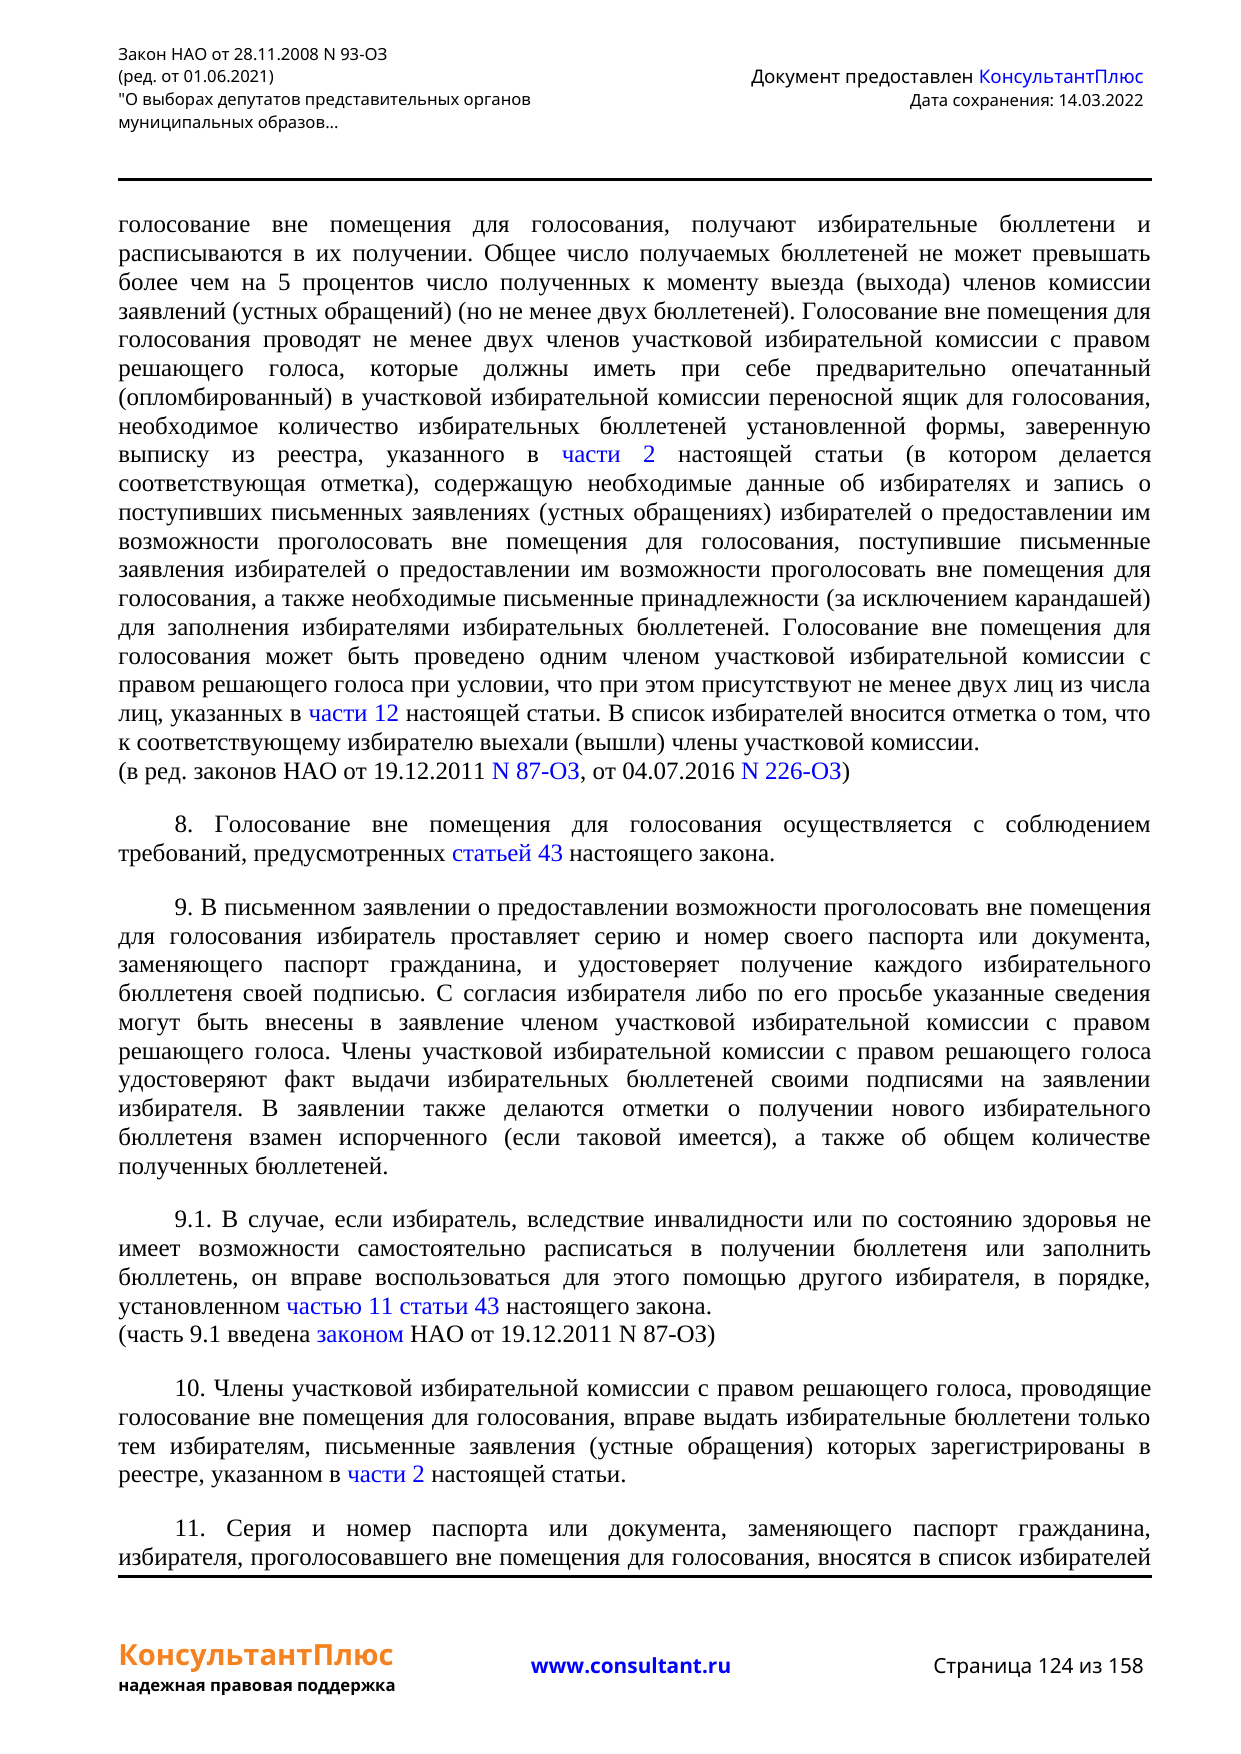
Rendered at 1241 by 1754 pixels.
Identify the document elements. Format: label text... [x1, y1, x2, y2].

text 9. В письменном заявлении о предоставлении возможности проголосовать вне помещения для голосования избиратель проставляет серию и номер своего паспорта или документа, заменяющего паспорт гражданина, и удостоверяет получение каждого избирательного бюллетеня своей подписью. С согласия избирателя либо по его просьбе указанные сведения могут быть внесены в заявление членом участковой избирательной комиссии с правом решающего голоса. Члены участковой избирательной комиссии с правом решающего голоса удостоверяют факт выдачи избирательных бюллетеней своими подписями на заявлении избирателя. В заявлении также делаются отметки о получении нового избирательного бюллетеня взамен испорченного (если таковой имеется), а также об общем количестве полученных бюллетеней. [118, 892, 1152, 1179]
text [118, 1513, 1152, 1571]
text 10. Члены участковой избирательной комиссии с правом решающего голоса, проводящие голосование вне помещения для голосования, вправе выдать избирательные бюллетени только тем избирателям, письменные заявления (устные обращения) которых зарегистрированы в реестре, указанном в части 2 настоящей статьи. [118, 1373, 1152, 1488]
text 8. Голосование вне помещения для голосования осуществляется с соблюдением требований, предусмотренных статьей 43 настоящего закона. [118, 809, 1152, 867]
text 9.1. В случае, если избиратель, вследствие инвалидности или по состоянию здоровья не имеет возможности самостоятельно расписаться в получении бюллетеня или заполнить бюллетень, он вправе воспользоваться для этого помощью другого избирателя, в порядке, установленном частью 11 статьи 43 настоящего закона. [118, 1204, 1152, 1319]
text (в ред. законов НАО от 19.12.2011 N 87-ОЗ, от 04.07.2016 N 226-ОЗ) [118, 756, 1152, 784]
text (часть 9.1 введена законом НАО от 19.12.2011 N 87-ОЗ) [118, 1319, 1152, 1348]
